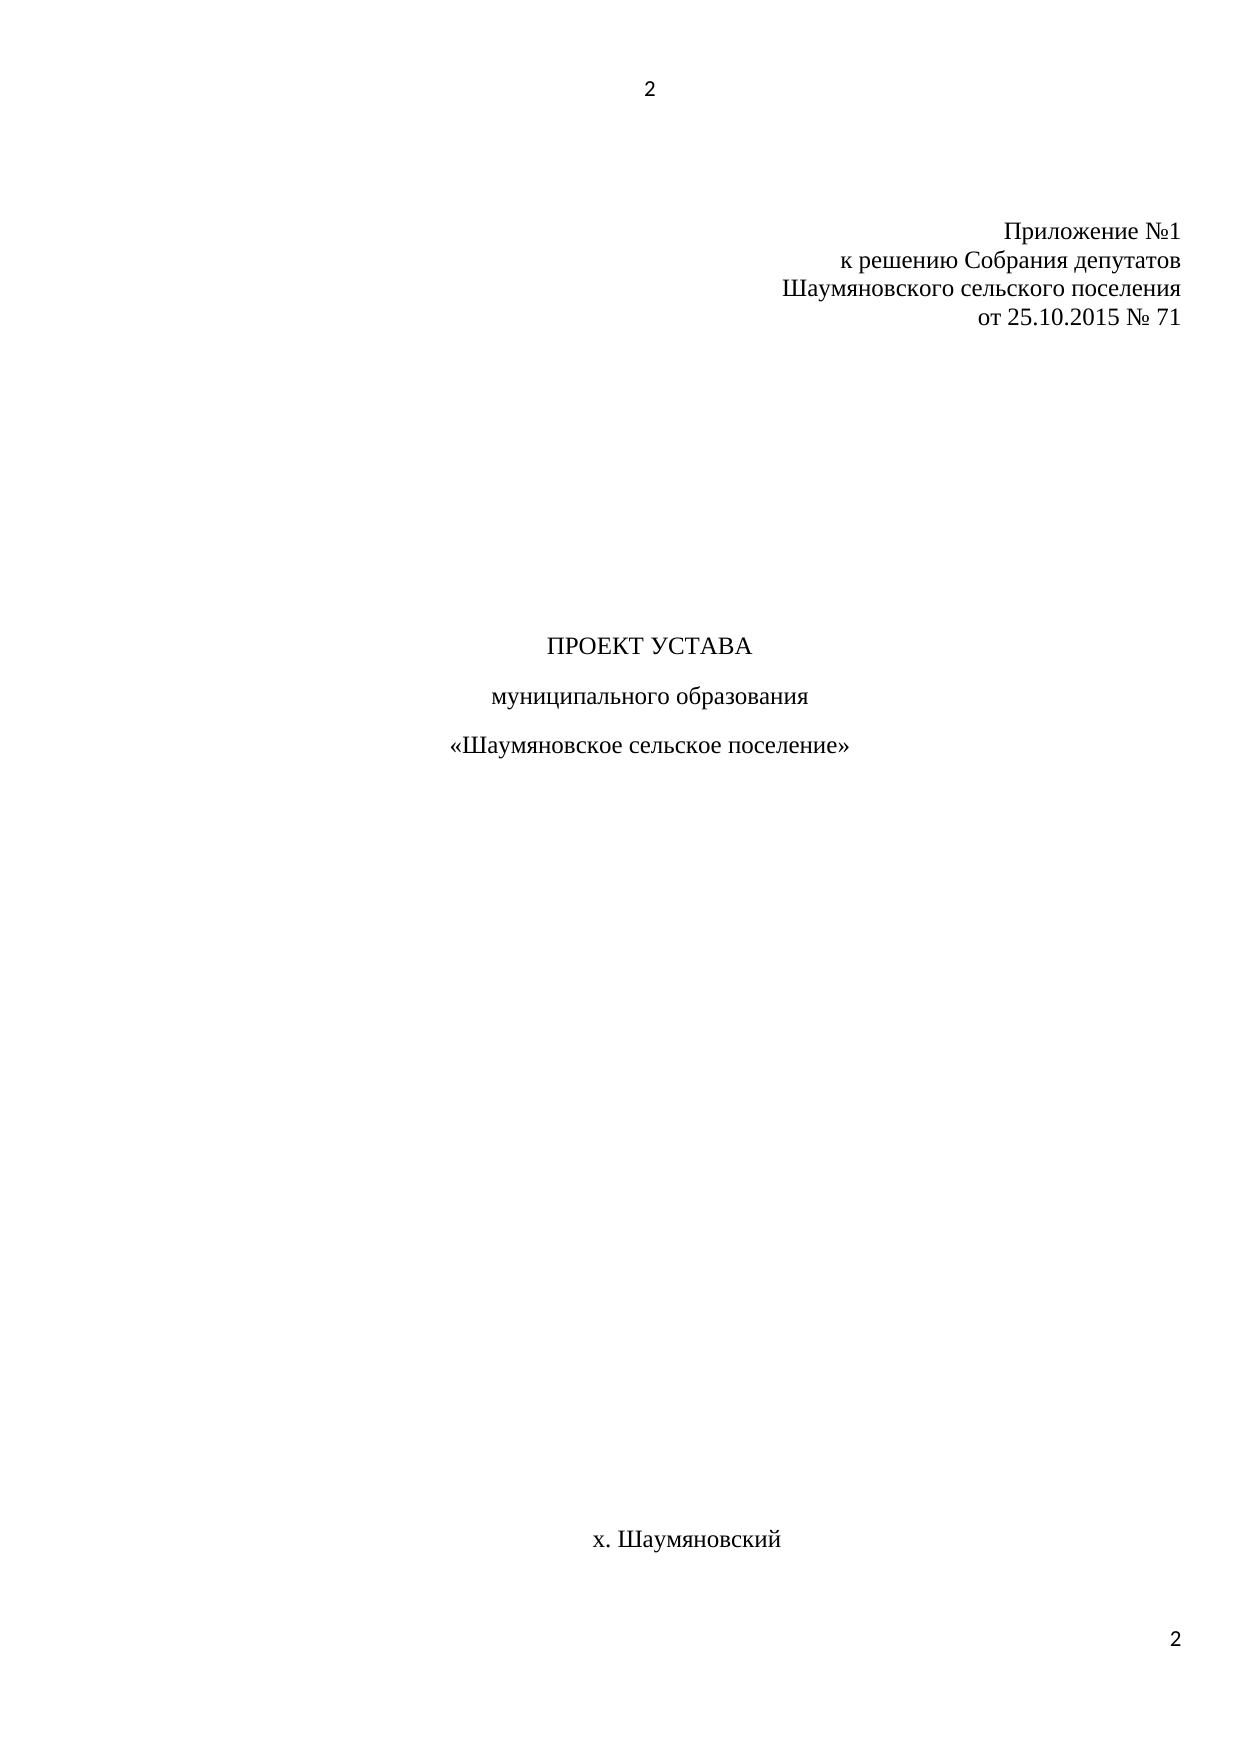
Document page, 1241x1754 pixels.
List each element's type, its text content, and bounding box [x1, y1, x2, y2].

text Шаумяновского сельского поселения [709, 273, 1181, 302]
text х. Шаумяновский [118, 1524, 1181, 1553]
text от 25.10.2015 № 71 [709, 302, 1181, 331]
text муниципального образования [118, 681, 1181, 710]
text к решению Собрания депутатов [709, 245, 1181, 273]
text ПРОЕКТ УСТАВА [118, 631, 1181, 660]
text Приложение №1 [709, 216, 1181, 245]
text «Шаумяновское сельское поселение» [118, 731, 1181, 759]
